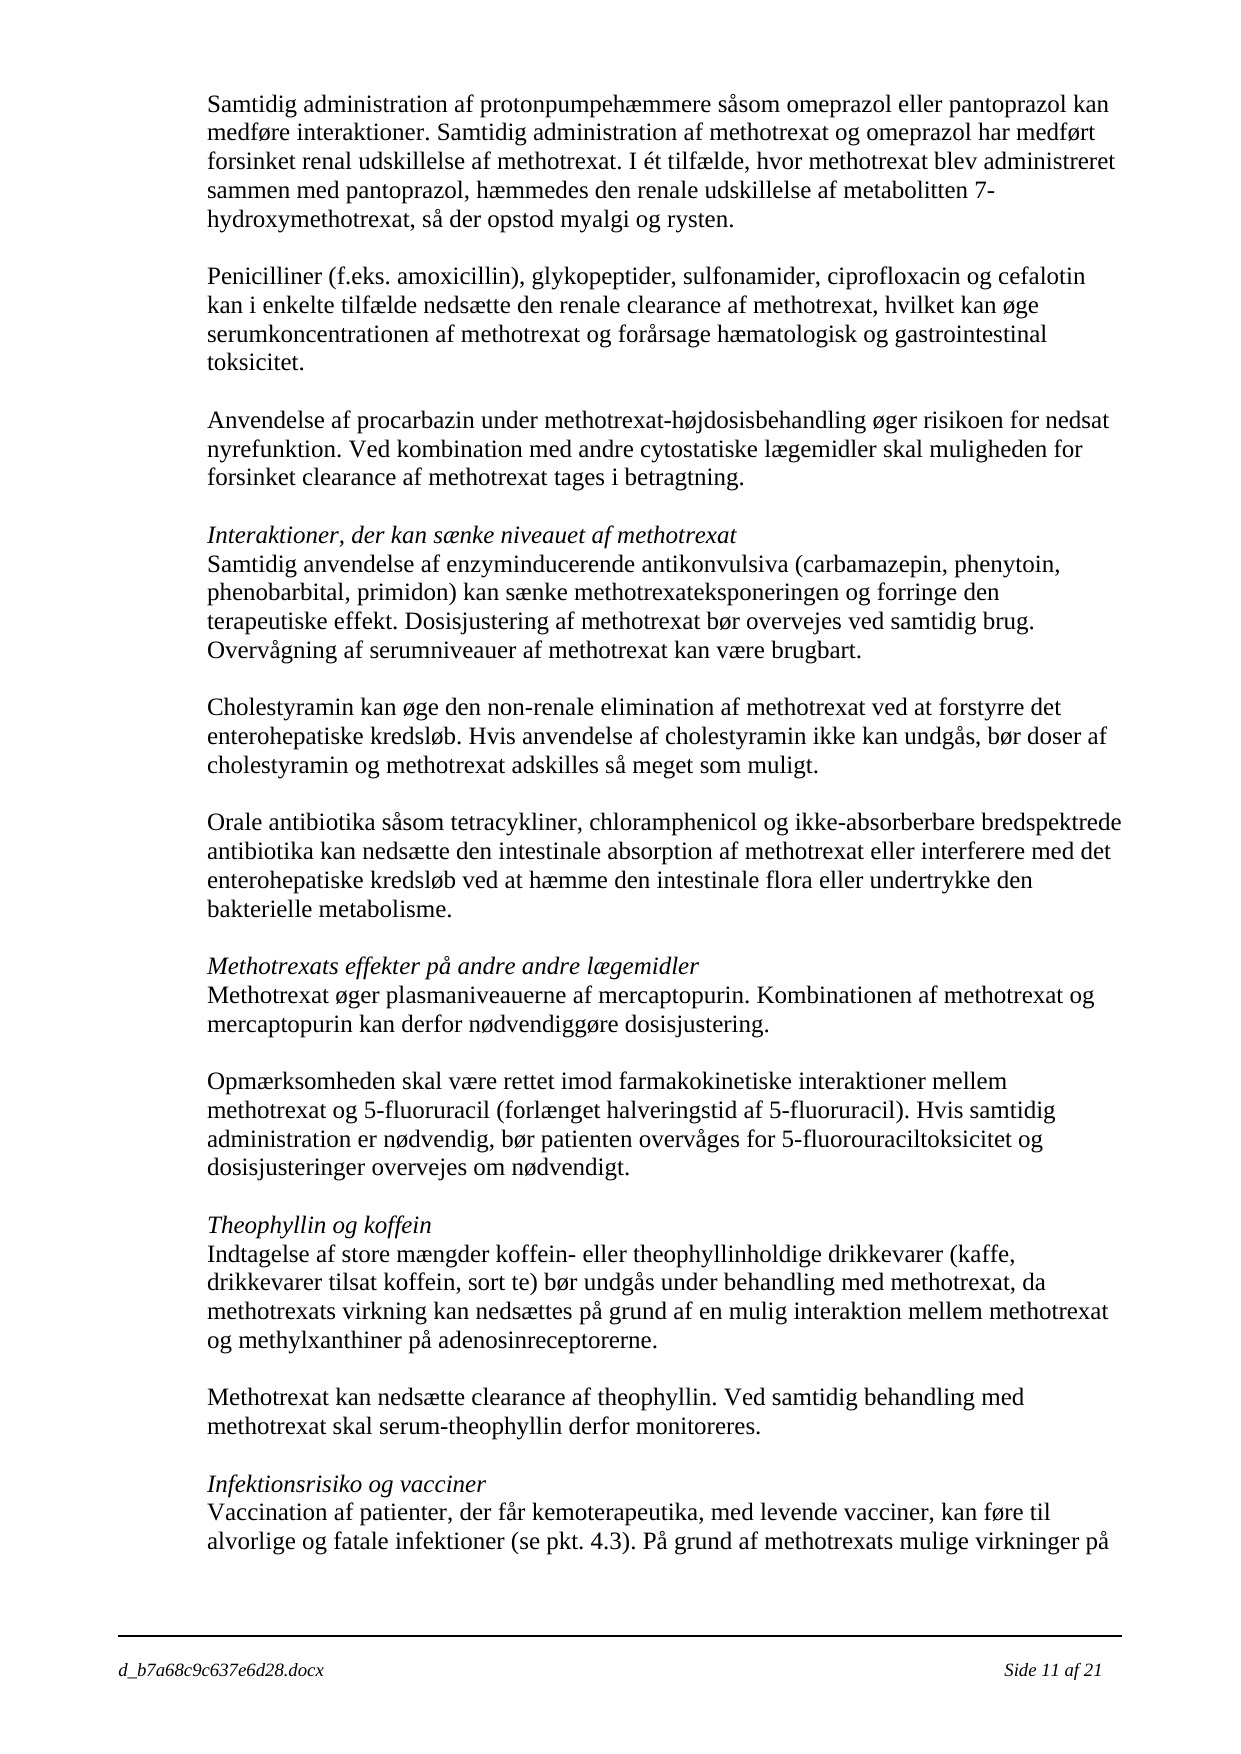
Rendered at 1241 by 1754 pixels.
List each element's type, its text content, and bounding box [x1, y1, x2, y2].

text Penicilliner (f.eks. amoxicillin), glykopeptider, sulfonamider, ciprofloxacin og cefalotin kan i enkelte tilfælde nedsætte den renale clearance af methotrexat, hvilket kan øge serumkoncentrationen af methotrexat og forårsage hæmatologisk og gastrointestinal toksicitet. [207, 261, 1122, 376]
text Methotrexat kan nedsætte clearance af theophyllin. Ved samtidig behandling med methotrexat skal serum-theophyllin derfor monitoreres. [207, 1382, 1122, 1440]
text Interaktioner, der kan sænke niveauet af methotrexat [207, 520, 1122, 549]
text Cholestyramin kan øge den non-renale elimination af methotrexat ved at forstyrre det enterohepatiske kredsløb. Hvis anvendelse af cholestyramin ikke kan undgås, bør doser af cholestyramin og methotrexat adskilles så meget som muligt. [207, 692, 1122, 779]
text Methotrexats effekter på andre andre lægemidler [207, 951, 1122, 980]
text Theophyllin og koffein [207, 1210, 1122, 1239]
text Opmærksomheden skal være rettet imod farmakokinetiske interaktioner mellem methotrexat og 5-fluoruracil (forlænget halveringstid af 5-fluoruracil). Hvis samtidig administration er nødvendig, bør patienten overvåges for 5-fluorouraciltoksicitet og dosisjusteringer overvejes om nødvendigt. [207, 1066, 1122, 1181]
text Samtidig anvendelse af enzyminducerende antikonvulsiva (carbamazepin, phenytoin, phenobarbital, primidon) kan sænke methotrexateksponeringen og forringe den terapeutiske effekt. Dosisjustering af methotrexat bør overvejes ved samtidig brug. Overvågning af serumniveauer af methotrexat kan være brugbart. [207, 549, 1122, 664]
text Indtagelse af store mængder koffein- eller theophyllinholdige drikkevarer (kaffe, drikkevarer tilsat koffein, sort te) bør undgås under behandling med methotrexat, da methotrexats virkning kan nedsættes på grund af en mulig interaktion mellem methotrexat og methylxanthiner på adenosinreceptorerne. [207, 1239, 1122, 1354]
text Samtidig administration af protonpumpehæmmere såsom omeprazol eller pantoprazol kan medføre interaktioner. Samtidig administration af methotrexat og omeprazol har medført forsinket renal udskillelse af methotrexat. I ét tilfælde, hvor methotrexat blev administreret sammen med pantoprazol, hæmmedes den renale udskillelse af metabolitten 7-hydroxymethotrexat, så der opstod myalgi og rysten. [207, 89, 1122, 232]
text Anvendelse af procarbazin under methotrexat-højdosisbehandling øger risikoen for nedsat nyrefunktion. Ved kombination med andre cytostatiske lægemidler skal muligheden for forsinket clearance af methotrexat tages i betragtning. [207, 405, 1122, 491]
text Orale antibiotika såsom tetracykliner, chloramphenicol og ikke-absorberbare bredspektrede antibiotika kan nedsætte den intestinale absorption af methotrexat eller interferere med det enterohepatiske kredsløb ved at hæmme den intestinale flora eller undertrykke den bakterielle metabolisme. [207, 807, 1122, 922]
text Infektionsrisiko og vacciner [207, 1469, 1122, 1497]
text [207, 1497, 1122, 1555]
text Methotrexat øger plasmaniveauerne af mercaptopurin. Kombinationen af methotrexat og mercaptopurin kan derfor nødvendiggøre dosisjustering. [207, 980, 1122, 1037]
